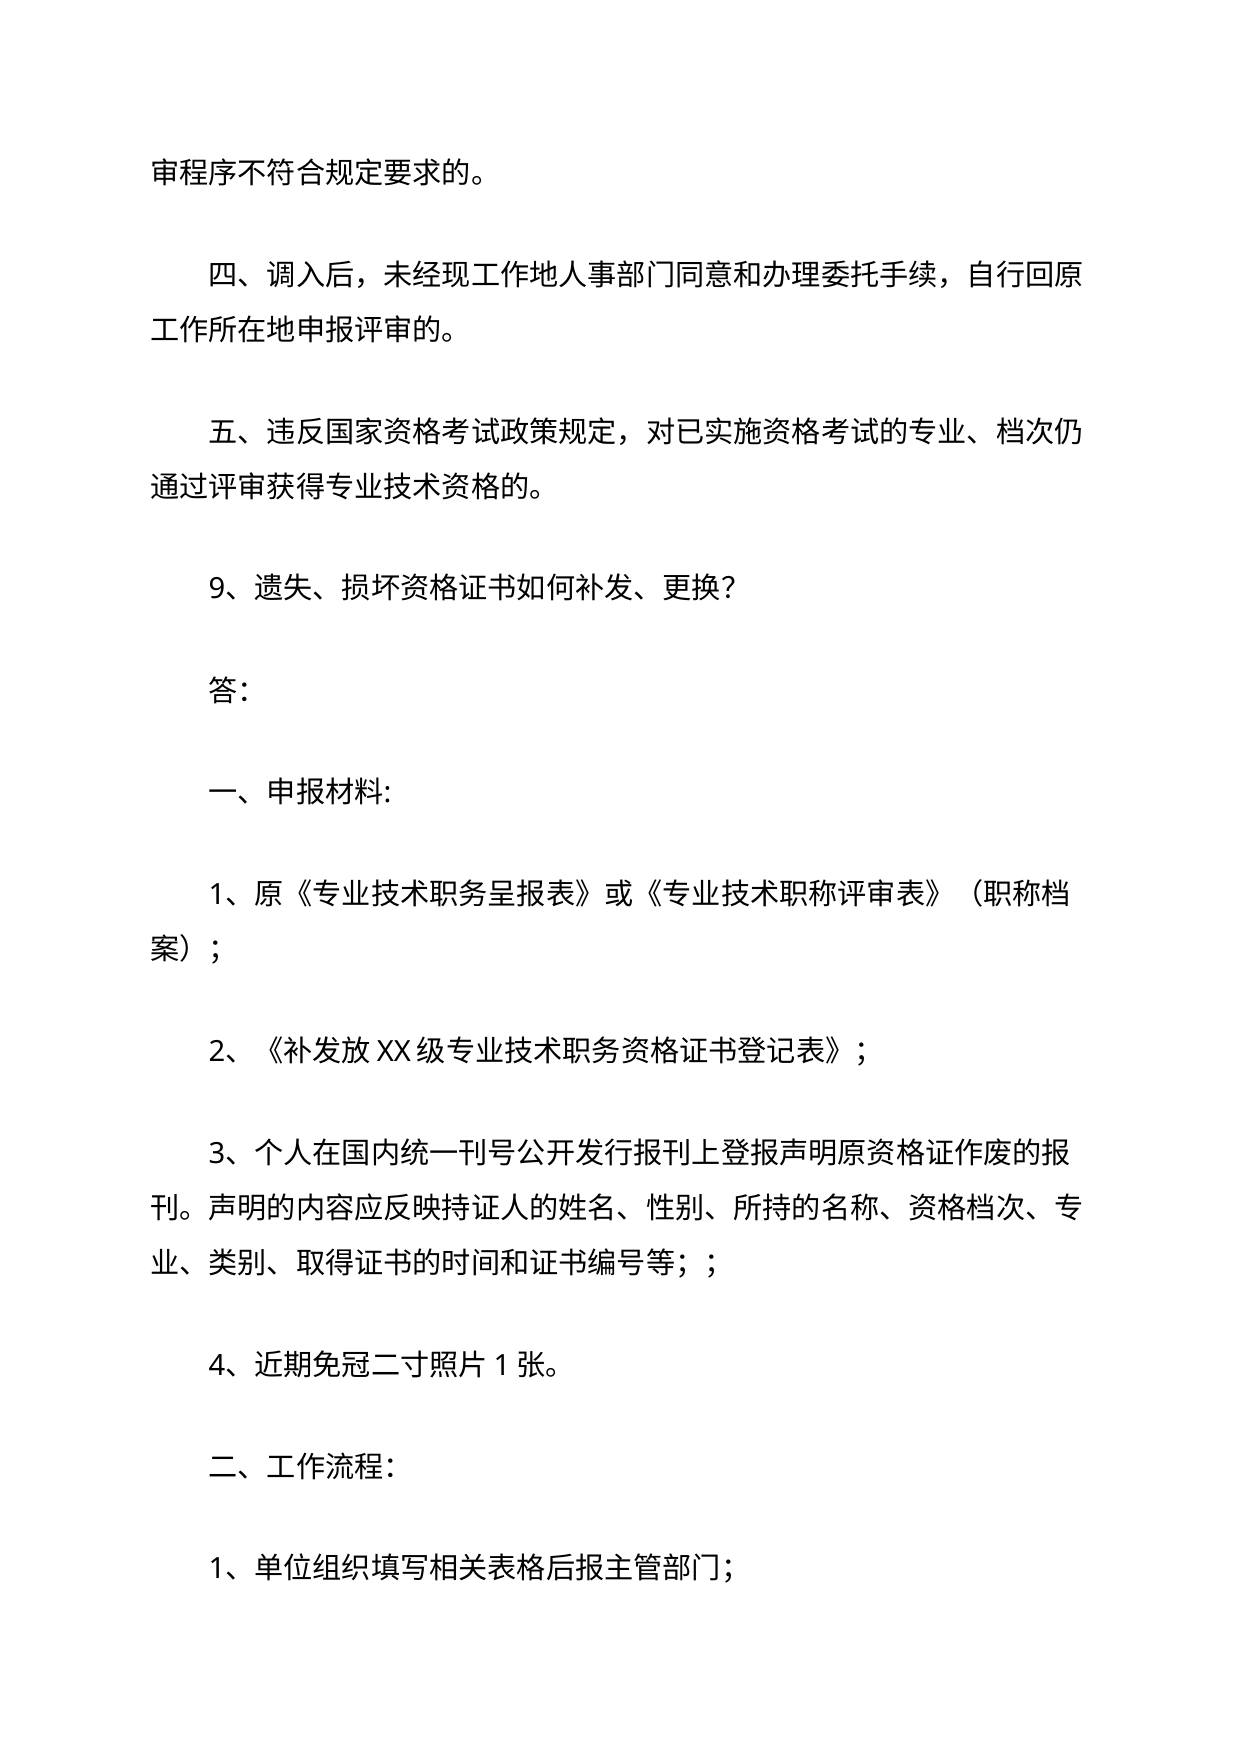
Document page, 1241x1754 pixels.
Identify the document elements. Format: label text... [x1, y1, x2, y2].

text 一、申报材料: [150, 769, 1090, 811]
text 1、单位组织填写相关表格后报主管部门； [150, 1545, 1090, 1587]
text 1、原《专业技术职务呈报表》或《专业技术职称评审表》（职称档案）； [150, 871, 1090, 968]
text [150, 150, 1090, 192]
text 2、《补发放XX级专业技术职务资格证书登记表》； [150, 1028, 1090, 1070]
text 9、遗失、损坏资格证书如何补发、更换？ [150, 565, 1090, 607]
text 3、个人在国内统一刊号公开发行报刊上登报声明原资格证作废的报刊。声明的内容应反映持证人的姓名、性别、所持的名称、资格档次、专业、类别、取得证书的时间和证书编号等；； [150, 1129, 1090, 1282]
text 五、违反国家资格考试政策规定，对已实施资格考试的专业、档次仍通过评审获得专业技术资格的。 [150, 408, 1090, 506]
text 4、近期免冠二寸照片1张。 [150, 1341, 1090, 1384]
text 四、调入后，未经现工作地人事部门同意和办理委托手续，自行回原工作所在地申报评审的。 [150, 252, 1090, 349]
text 二、工作流程： [150, 1443, 1090, 1486]
text 答： [150, 667, 1090, 709]
